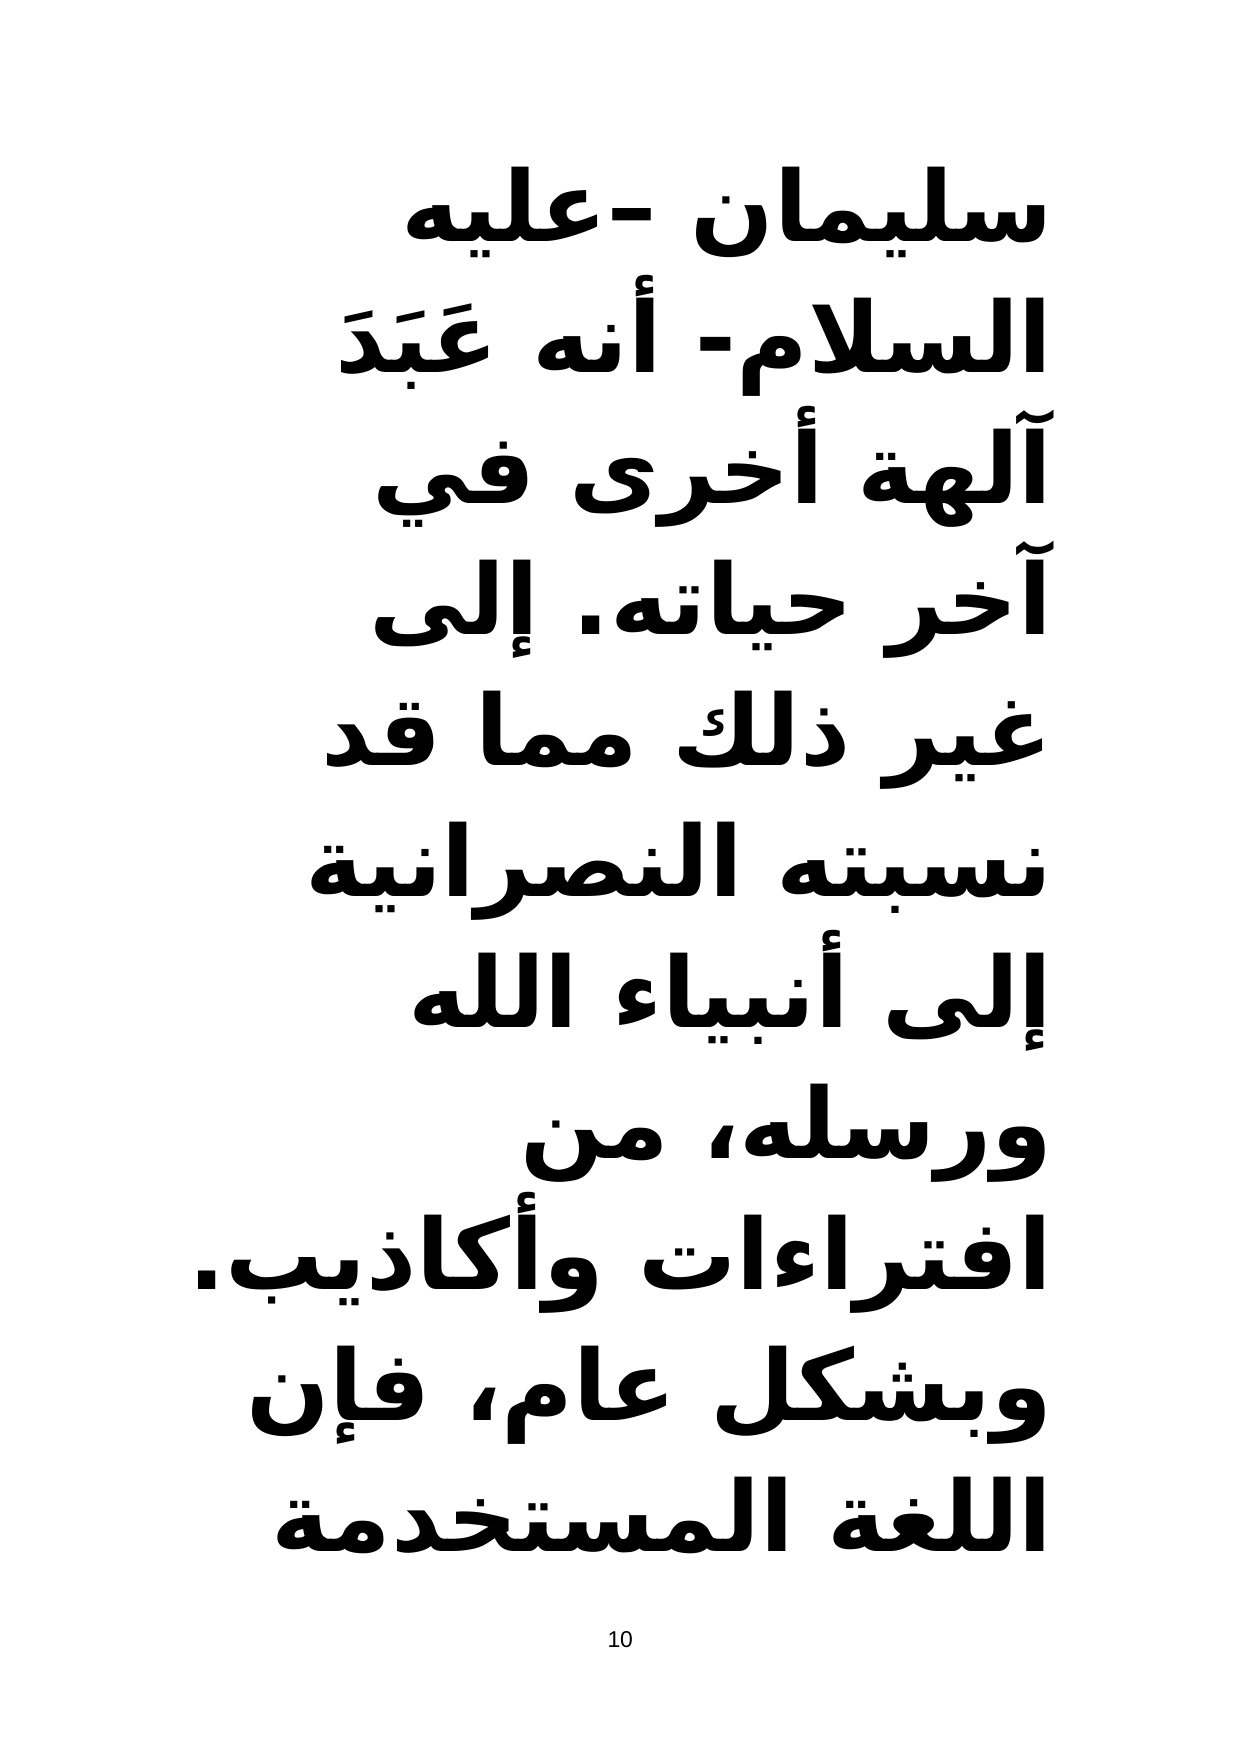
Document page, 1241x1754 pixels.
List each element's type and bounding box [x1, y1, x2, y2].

text [187, 150, 1053, 1574]
